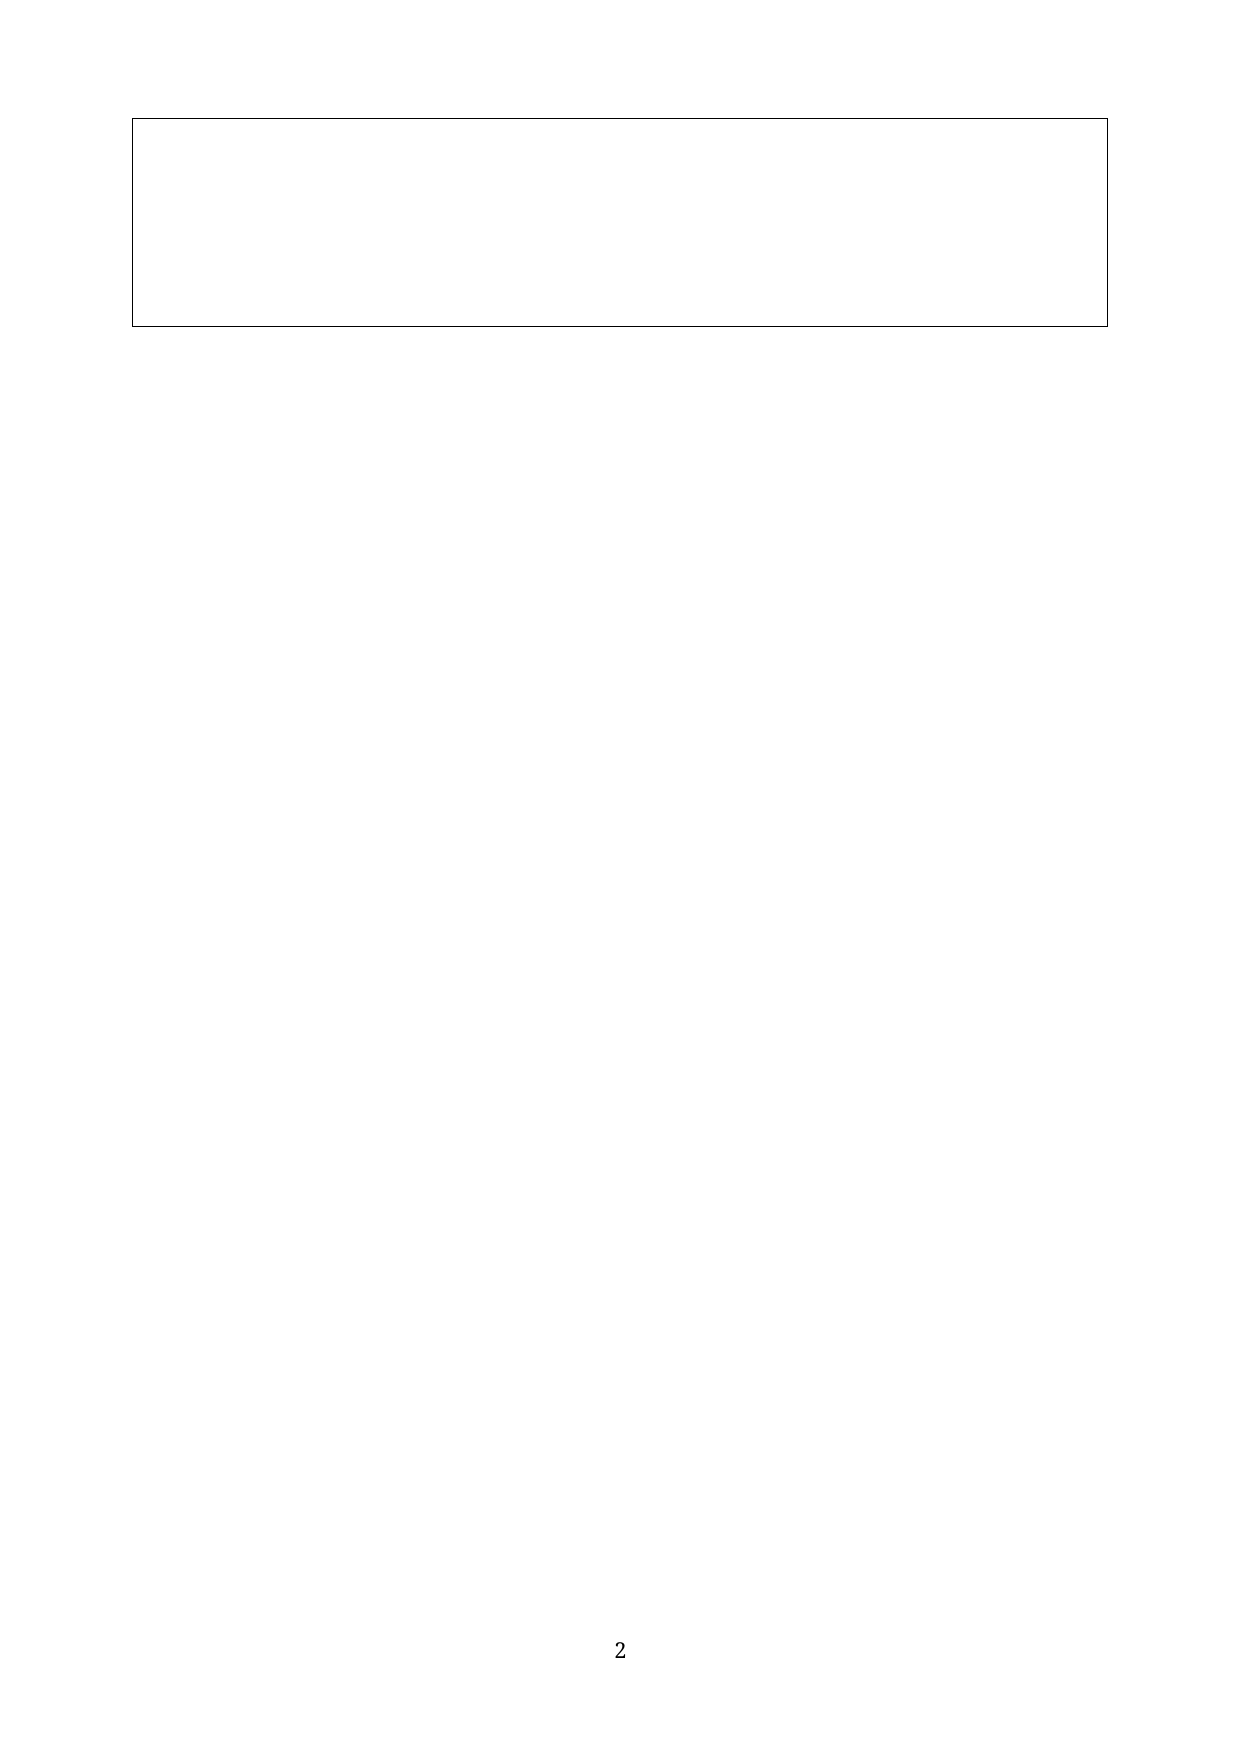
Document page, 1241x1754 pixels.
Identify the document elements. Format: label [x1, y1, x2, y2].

table_header [133, 119, 1107, 326]
